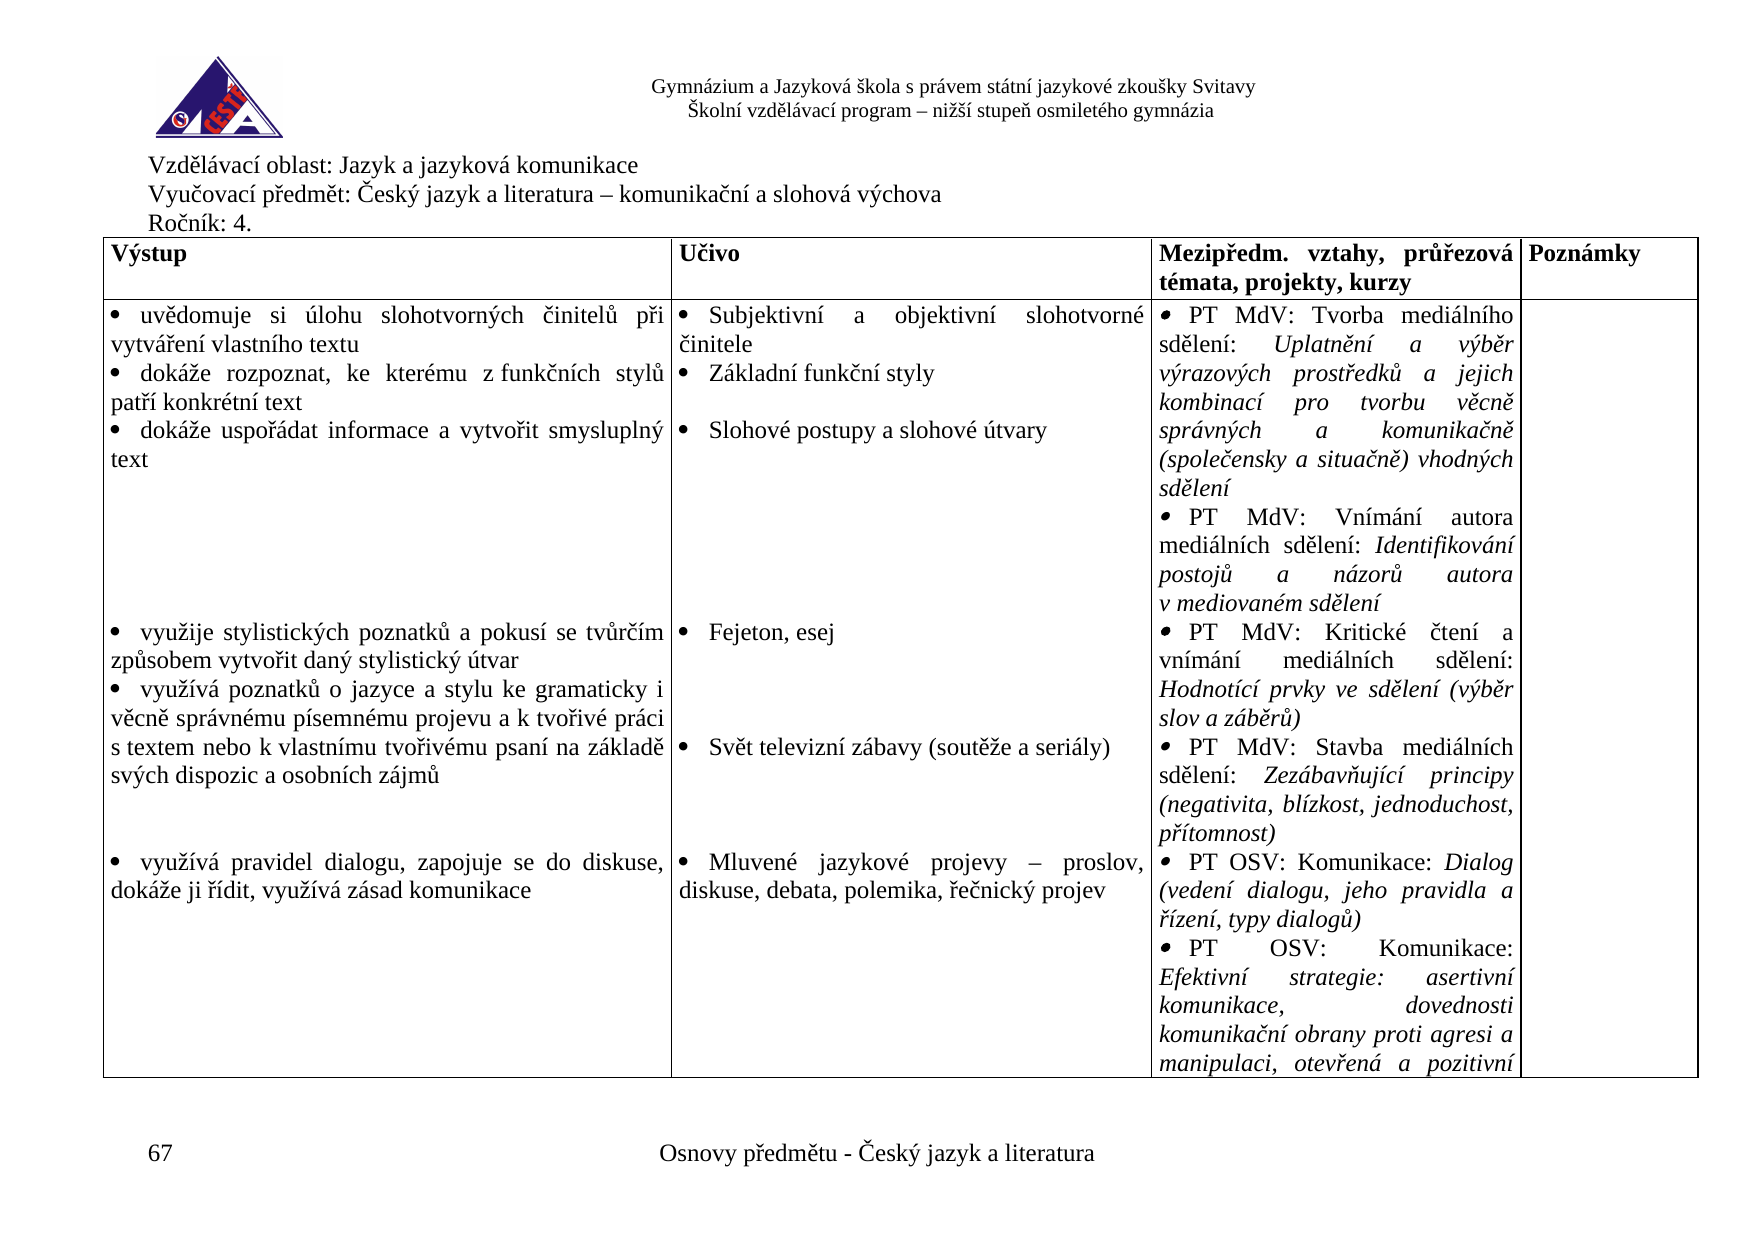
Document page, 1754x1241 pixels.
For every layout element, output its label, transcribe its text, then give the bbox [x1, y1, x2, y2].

text Vyučovací předmět: Český jazyk a literatura – komunikační a slohová výchova [148, 179, 1606, 208]
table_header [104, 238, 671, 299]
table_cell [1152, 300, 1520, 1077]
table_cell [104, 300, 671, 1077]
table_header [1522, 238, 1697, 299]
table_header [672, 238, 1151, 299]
text Vzdělávací oblast: Jazyk a jazyková komunikace [148, 151, 1606, 179]
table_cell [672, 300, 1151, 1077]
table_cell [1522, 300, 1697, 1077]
text Ročník: 4. [148, 208, 1606, 237]
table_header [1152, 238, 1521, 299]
picture [155, 56, 283, 138]
